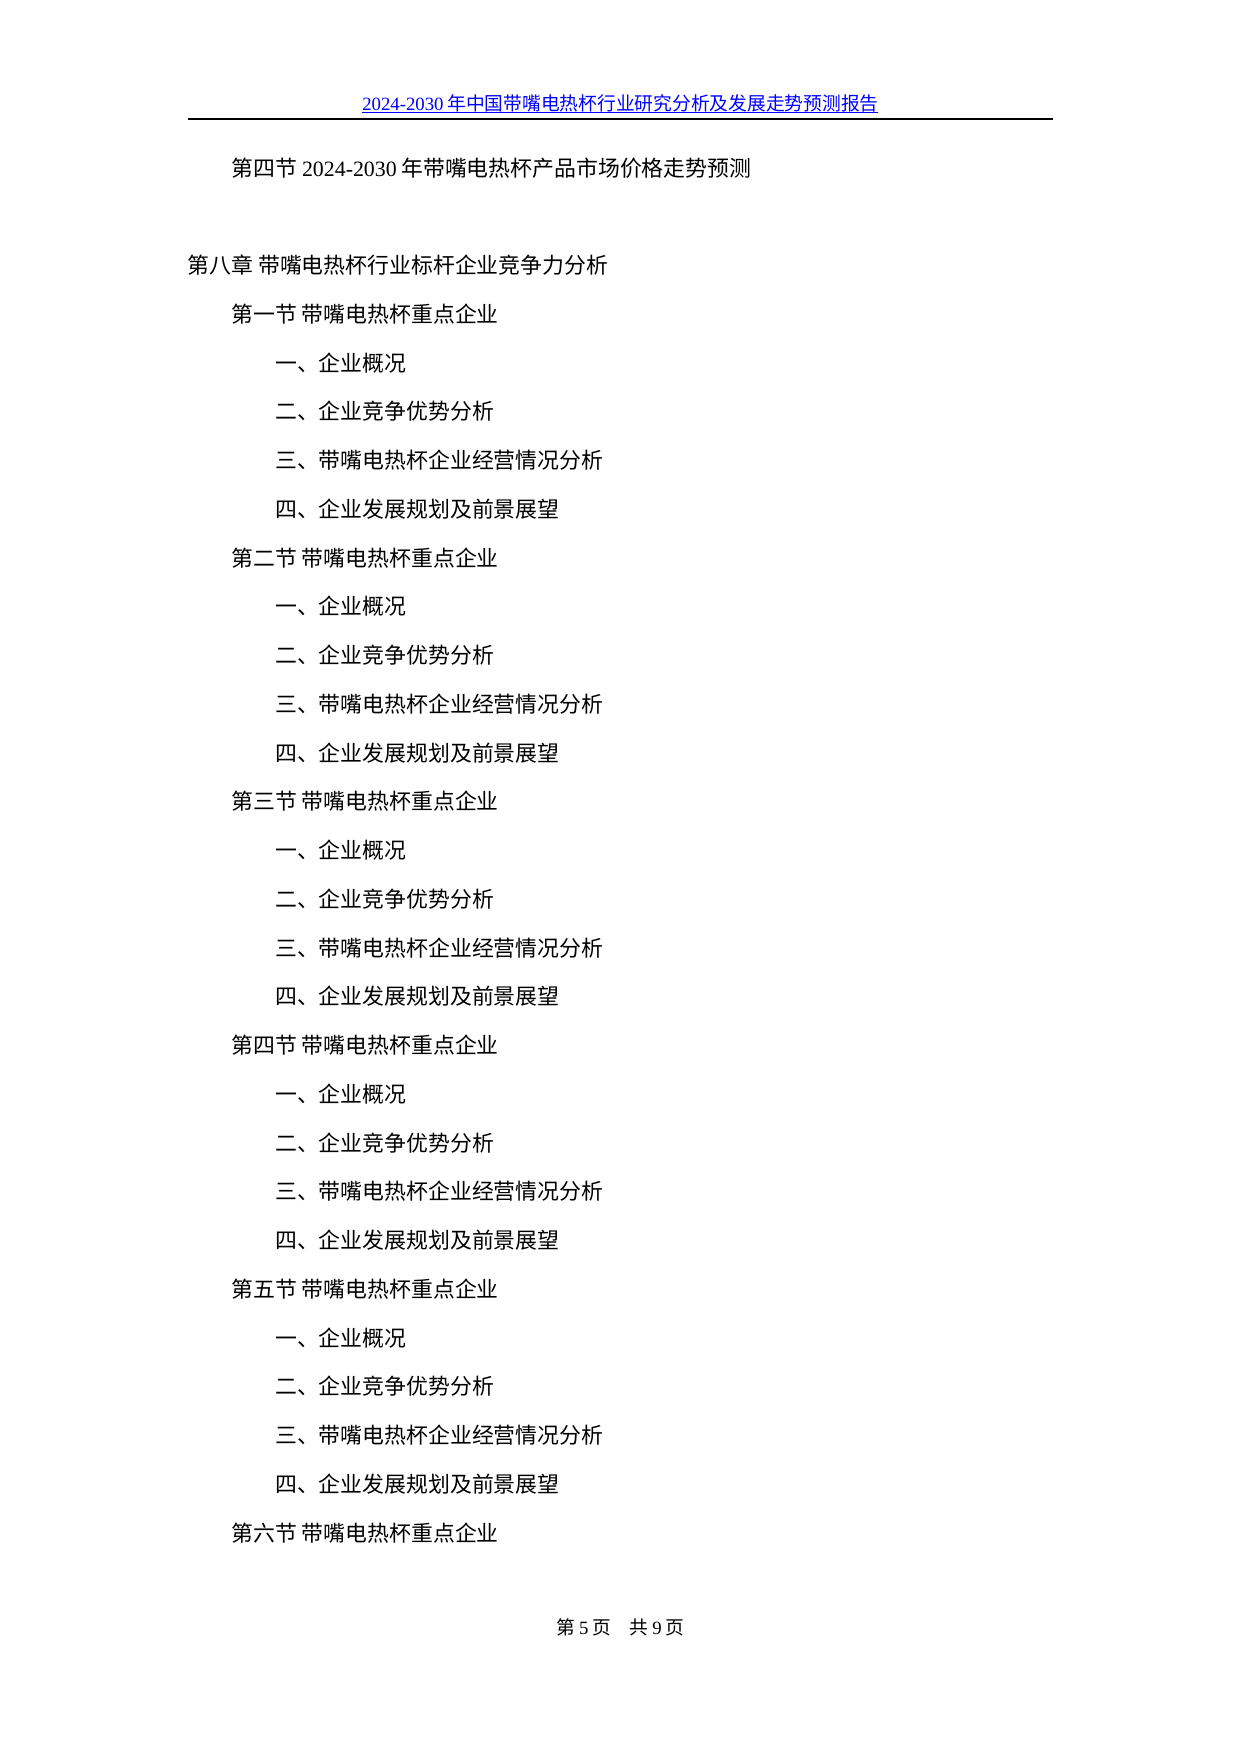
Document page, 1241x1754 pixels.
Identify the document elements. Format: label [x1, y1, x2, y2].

text [187, 150, 1053, 1548]
